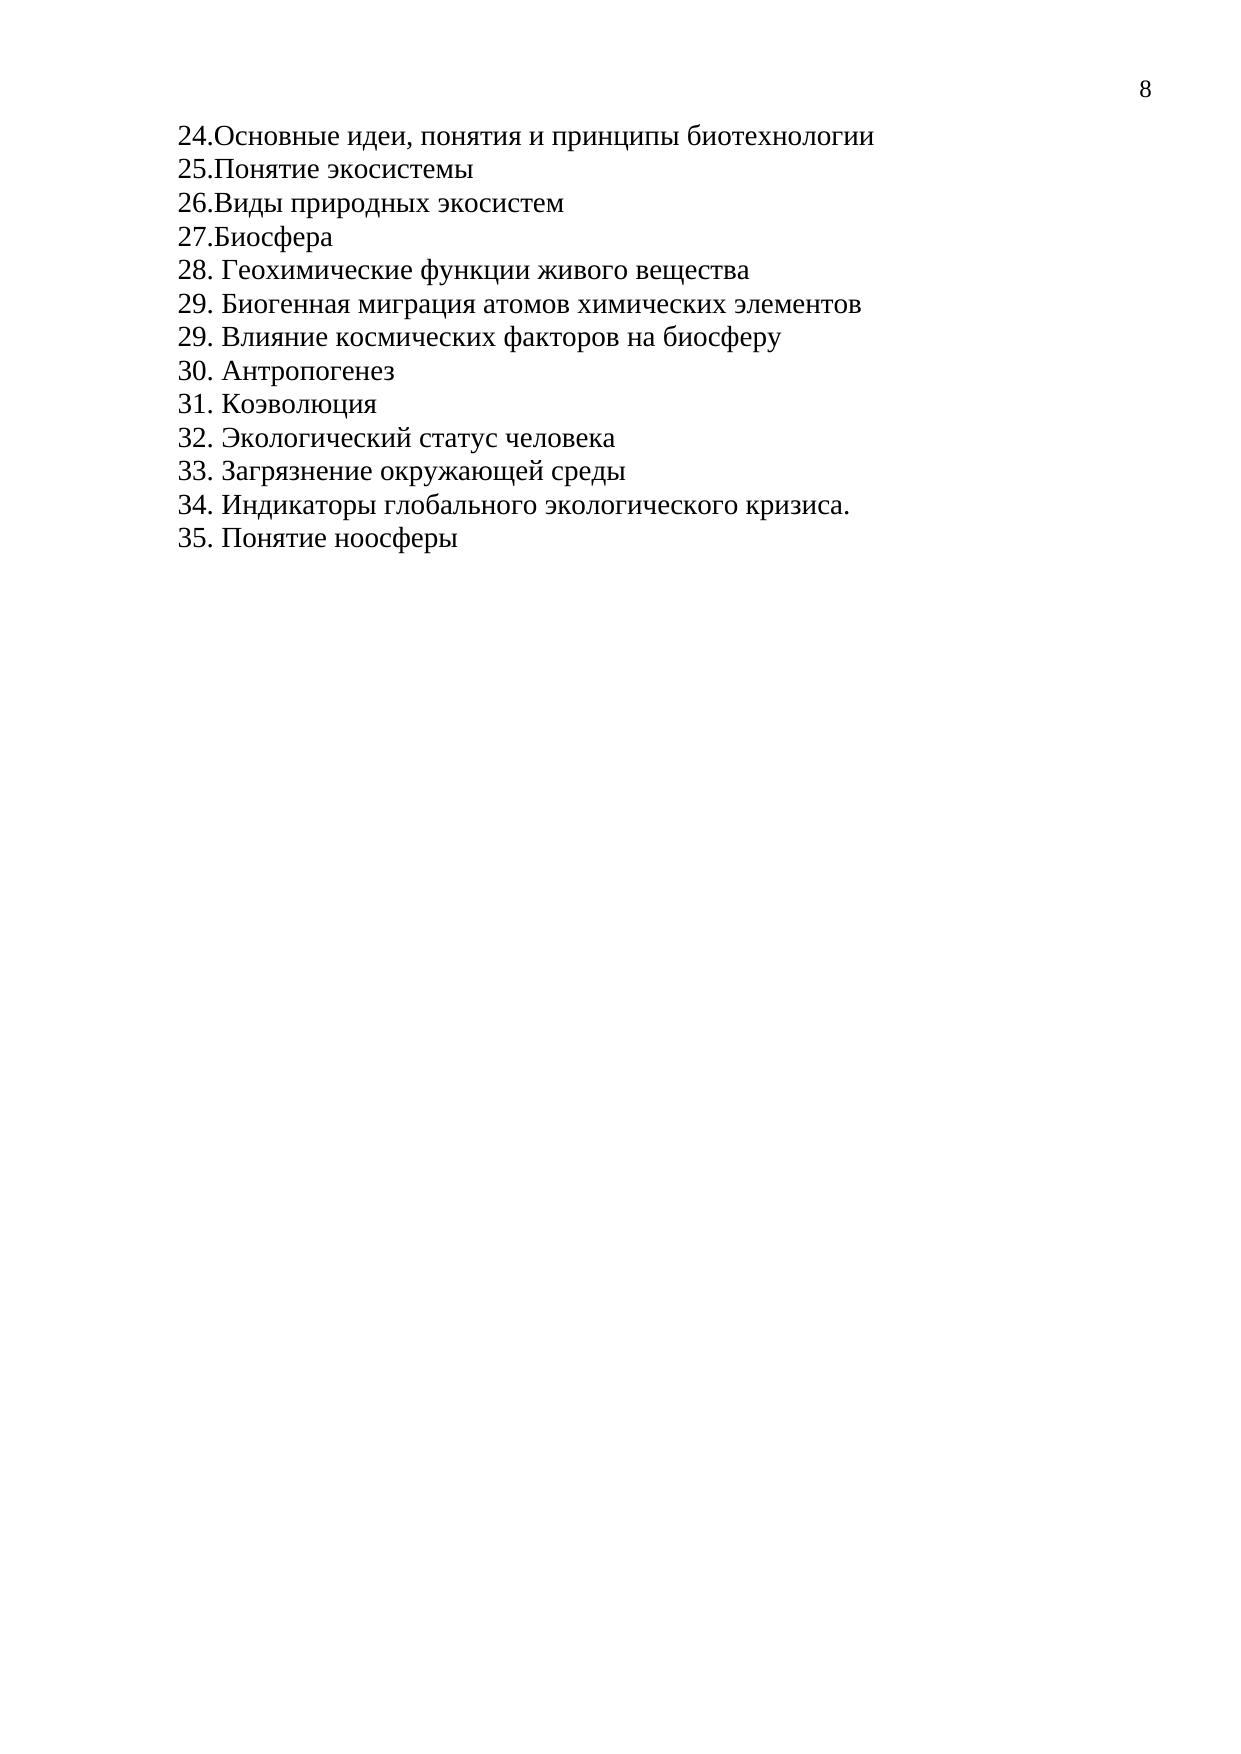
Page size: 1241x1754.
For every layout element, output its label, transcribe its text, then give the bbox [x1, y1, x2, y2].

text 24.Основные идеи, понятия и принципы биотехнологии [177, 118, 1152, 152]
text 25.Понятие экосистемы [177, 152, 1152, 185]
text 32. Экологический статус человека [177, 420, 1152, 453]
text 27.Биосфера [177, 219, 1152, 252]
text 31. Коэволюция [177, 386, 1152, 420]
text 34. Индикаторы глобального экологического кризиса. [177, 487, 1152, 521]
text 29. Биогенная миграция атомов химических элементов [177, 286, 1152, 319]
text 33. Загрязнение окружающей среды [177, 453, 1152, 487]
text 29. Влияние космических факторов на биосферу [177, 319, 1152, 353]
text 30. Антропогенез [177, 353, 1152, 386]
text 28. Геохимические функции живого вещества [177, 252, 1152, 286]
text 35. Понятие ноосферы [177, 521, 1152, 554]
text 26.Виды природных экосистем [177, 185, 1152, 219]
